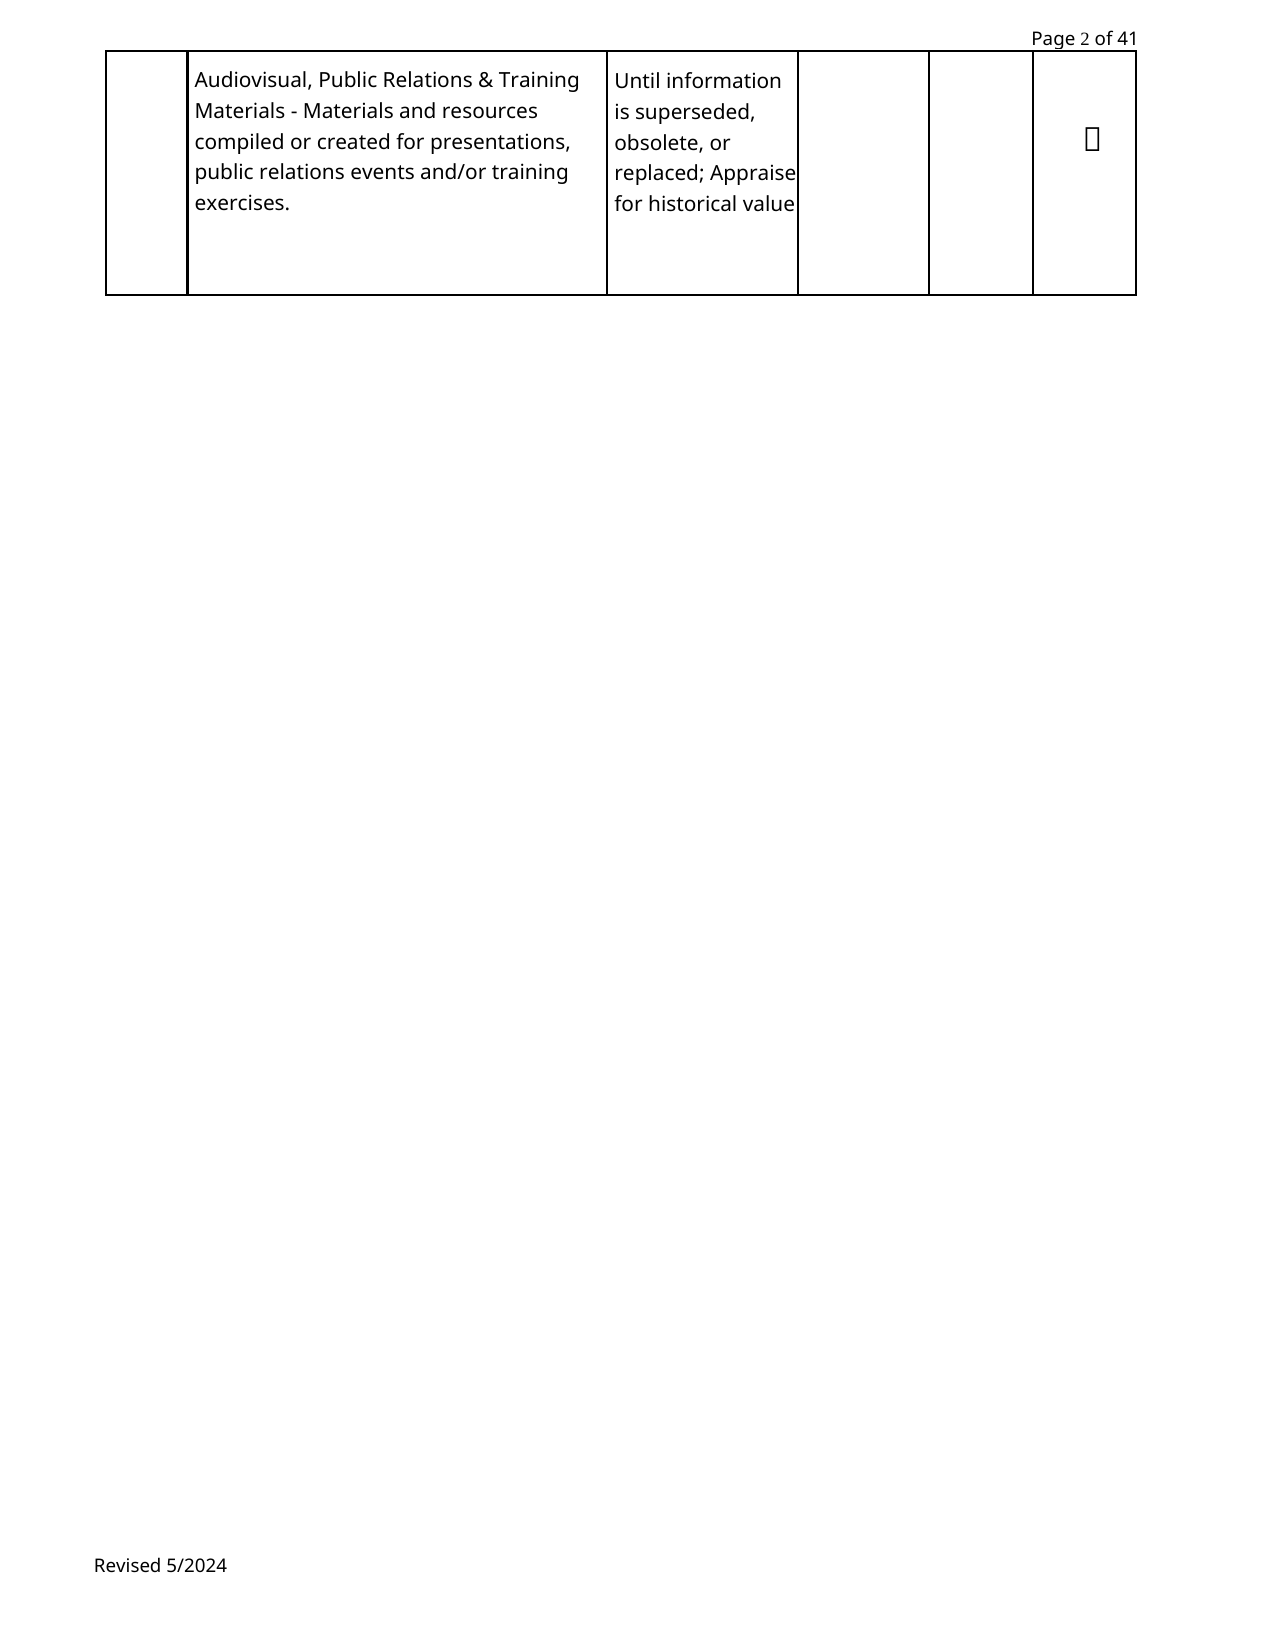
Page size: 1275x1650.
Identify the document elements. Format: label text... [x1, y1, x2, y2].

table_cell Until information is superseded, obsolete, or replaced; Appraise for historical value [608, 52, 797, 294]
table_cell [930, 52, 1032, 294]
table_cell [107, 52, 186, 294]
table_cell Audiovisual, Public Relations & Training Materials - Materials and resources compiled or created for presentations, public relations events and/or training exercises. [189, 52, 606, 294]
table_cell  [1034, 52, 1135, 294]
table_cell [799, 52, 928, 294]
